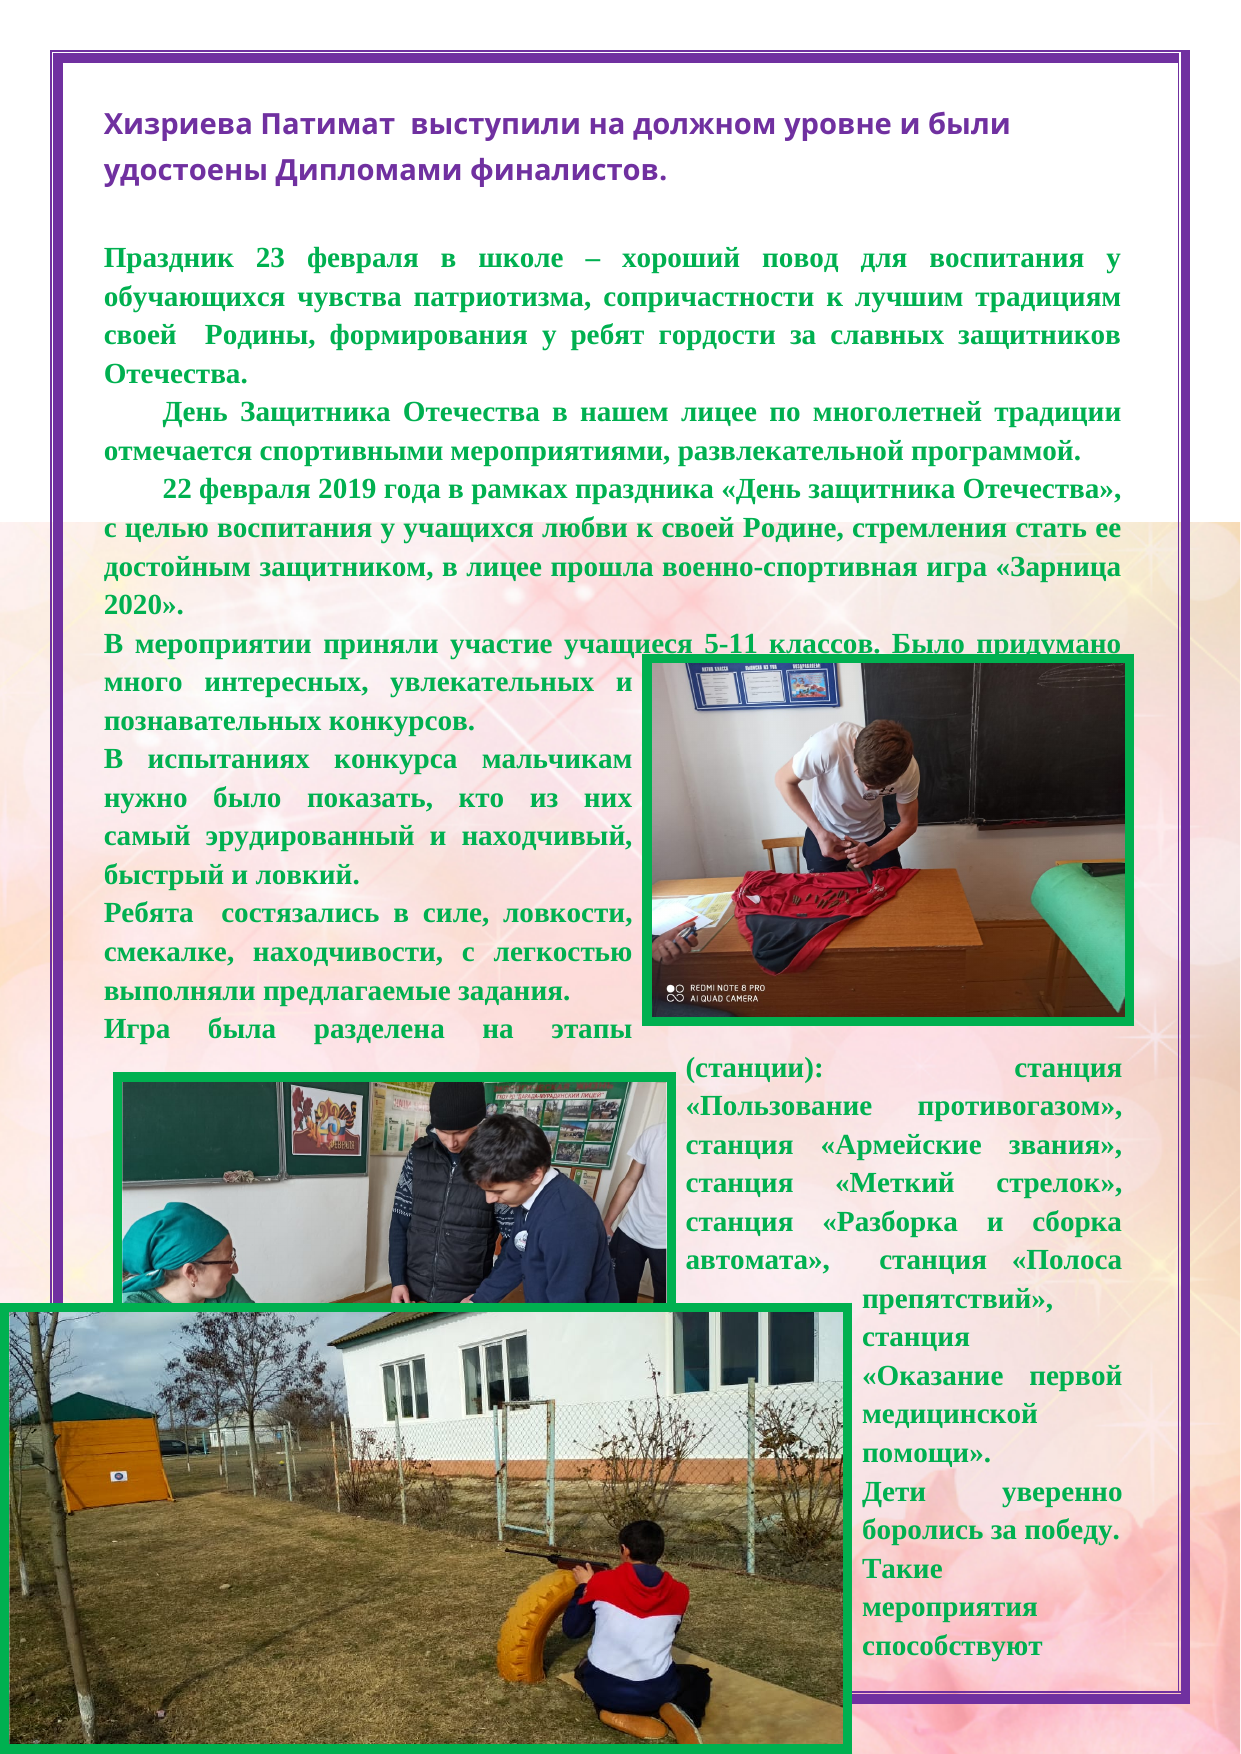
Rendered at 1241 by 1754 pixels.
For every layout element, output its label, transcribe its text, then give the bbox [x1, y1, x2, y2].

picture [9, 1312, 843, 1744]
text В мероприятии приняли участие учащиеся 5-11 классов. Было придумано много интересных, увлекательных и познавательных конкурсов. [103, 626, 1122, 736]
picture [122, 1082, 667, 1303]
text Праздник 23 февраля в школе – хороший повод для воспитания у обучающихся чувства патриотизма, сопричастности к лучшим традициям своей Родины, формирования у ребят гордости за славных защитников Отечества. [103, 240, 1122, 389]
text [103, 103, 1122, 189]
text Ребята состязались в силе, ловкости, смекалке, находчивости, с легкостью выполняли предлагаемые задания. [103, 896, 642, 1006]
text Дети уверенно боролись за победу. [852, 1474, 1122, 1546]
picture [63, 522, 1178, 1691]
text 22 февраля 2019 года в рамках праздника «День защитника Отечества», с целью воспитания у учащихся любви к своей Родине, стремления стать ее достойным защитником, в лицее прошла военно-спортивная игра «Зарница 2020». [103, 472, 1122, 621]
picture [652, 663, 1125, 1017]
text В испытаниях конкурса мальчикам нужно было показать, кто из них самый эрудированный и находчивый, быстрый и ловкий. [103, 741, 642, 891]
text День Защитника Отечества в нашем лицее по многолетней традиции отмечается спортивными мероприятиями, развлекательной программой. [103, 394, 1122, 467]
picture [852, 522, 1241, 1754]
picture [0, 522, 50, 1303]
